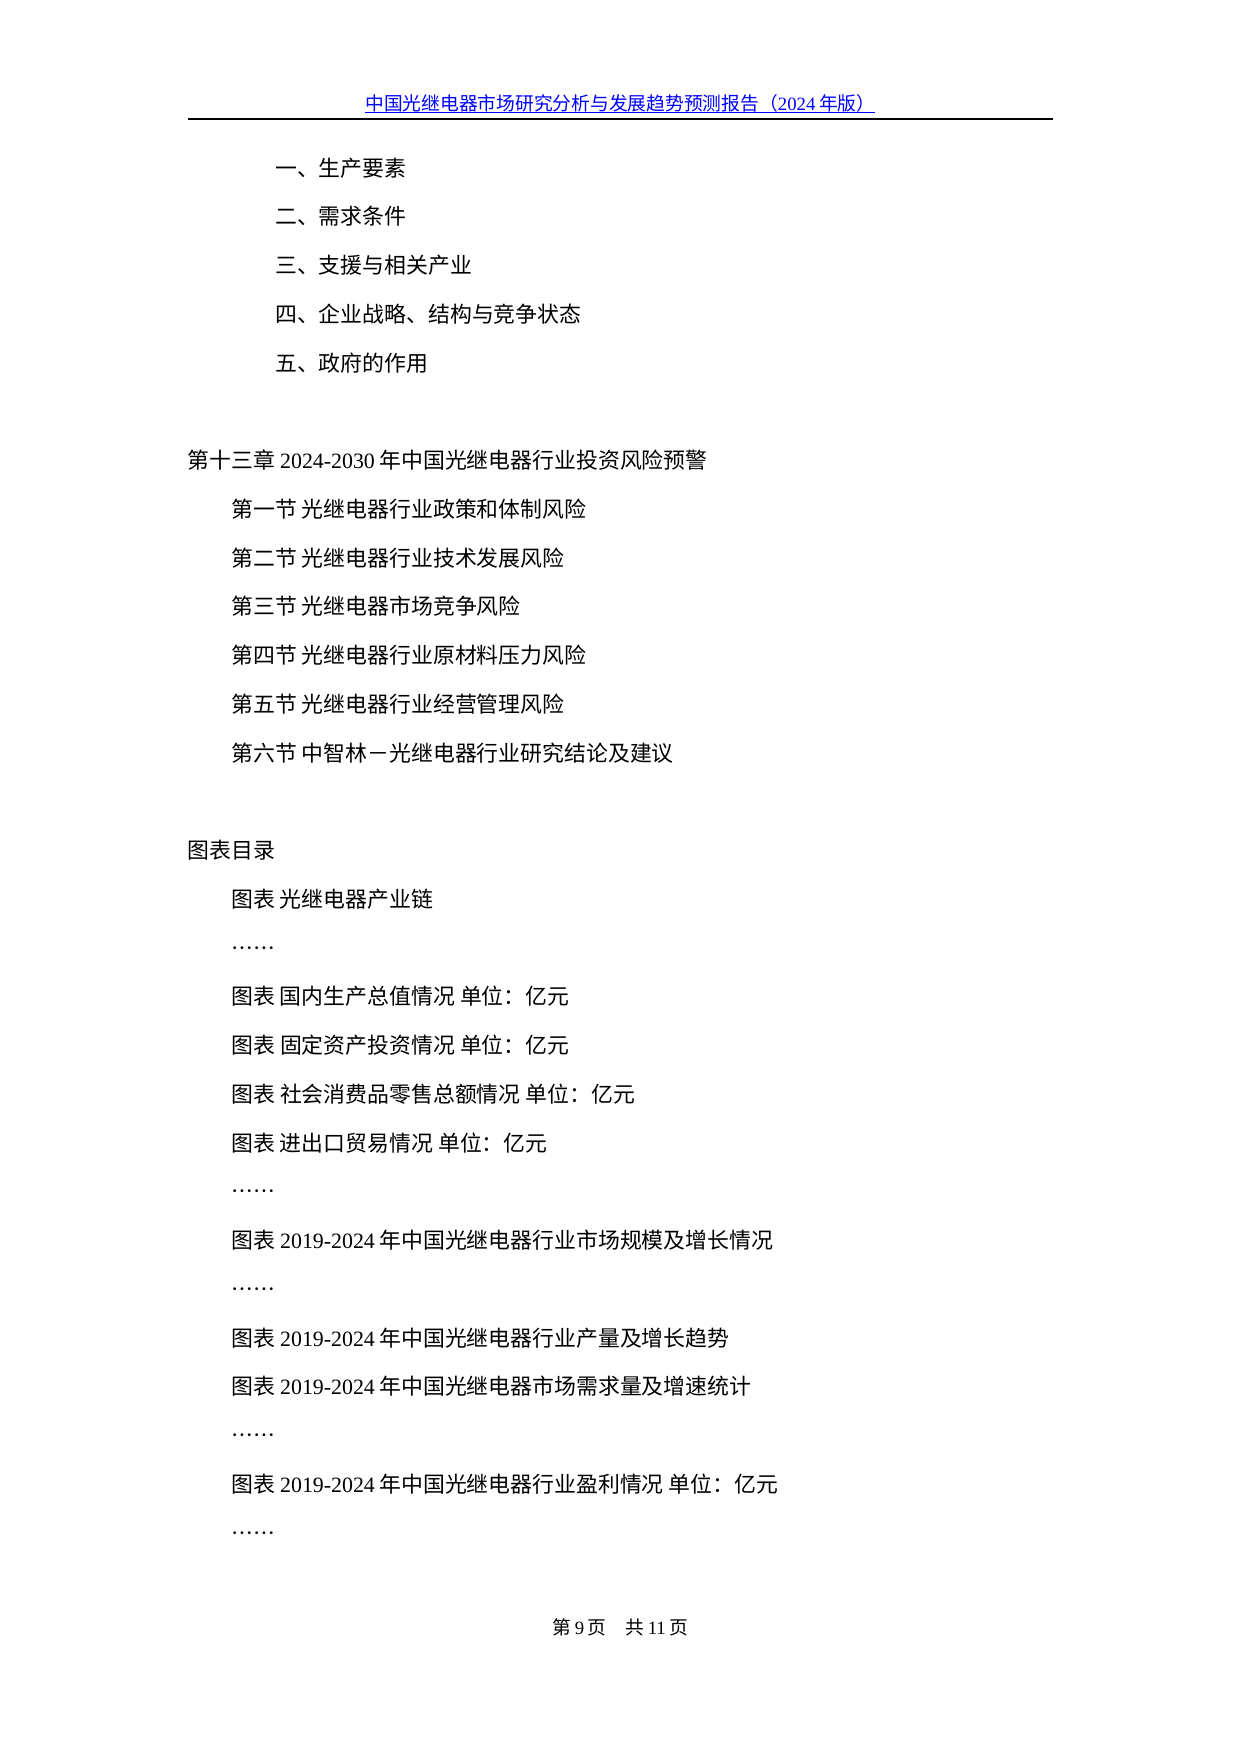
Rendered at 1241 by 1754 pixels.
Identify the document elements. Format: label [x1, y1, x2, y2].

text [187, 150, 1053, 1548]
